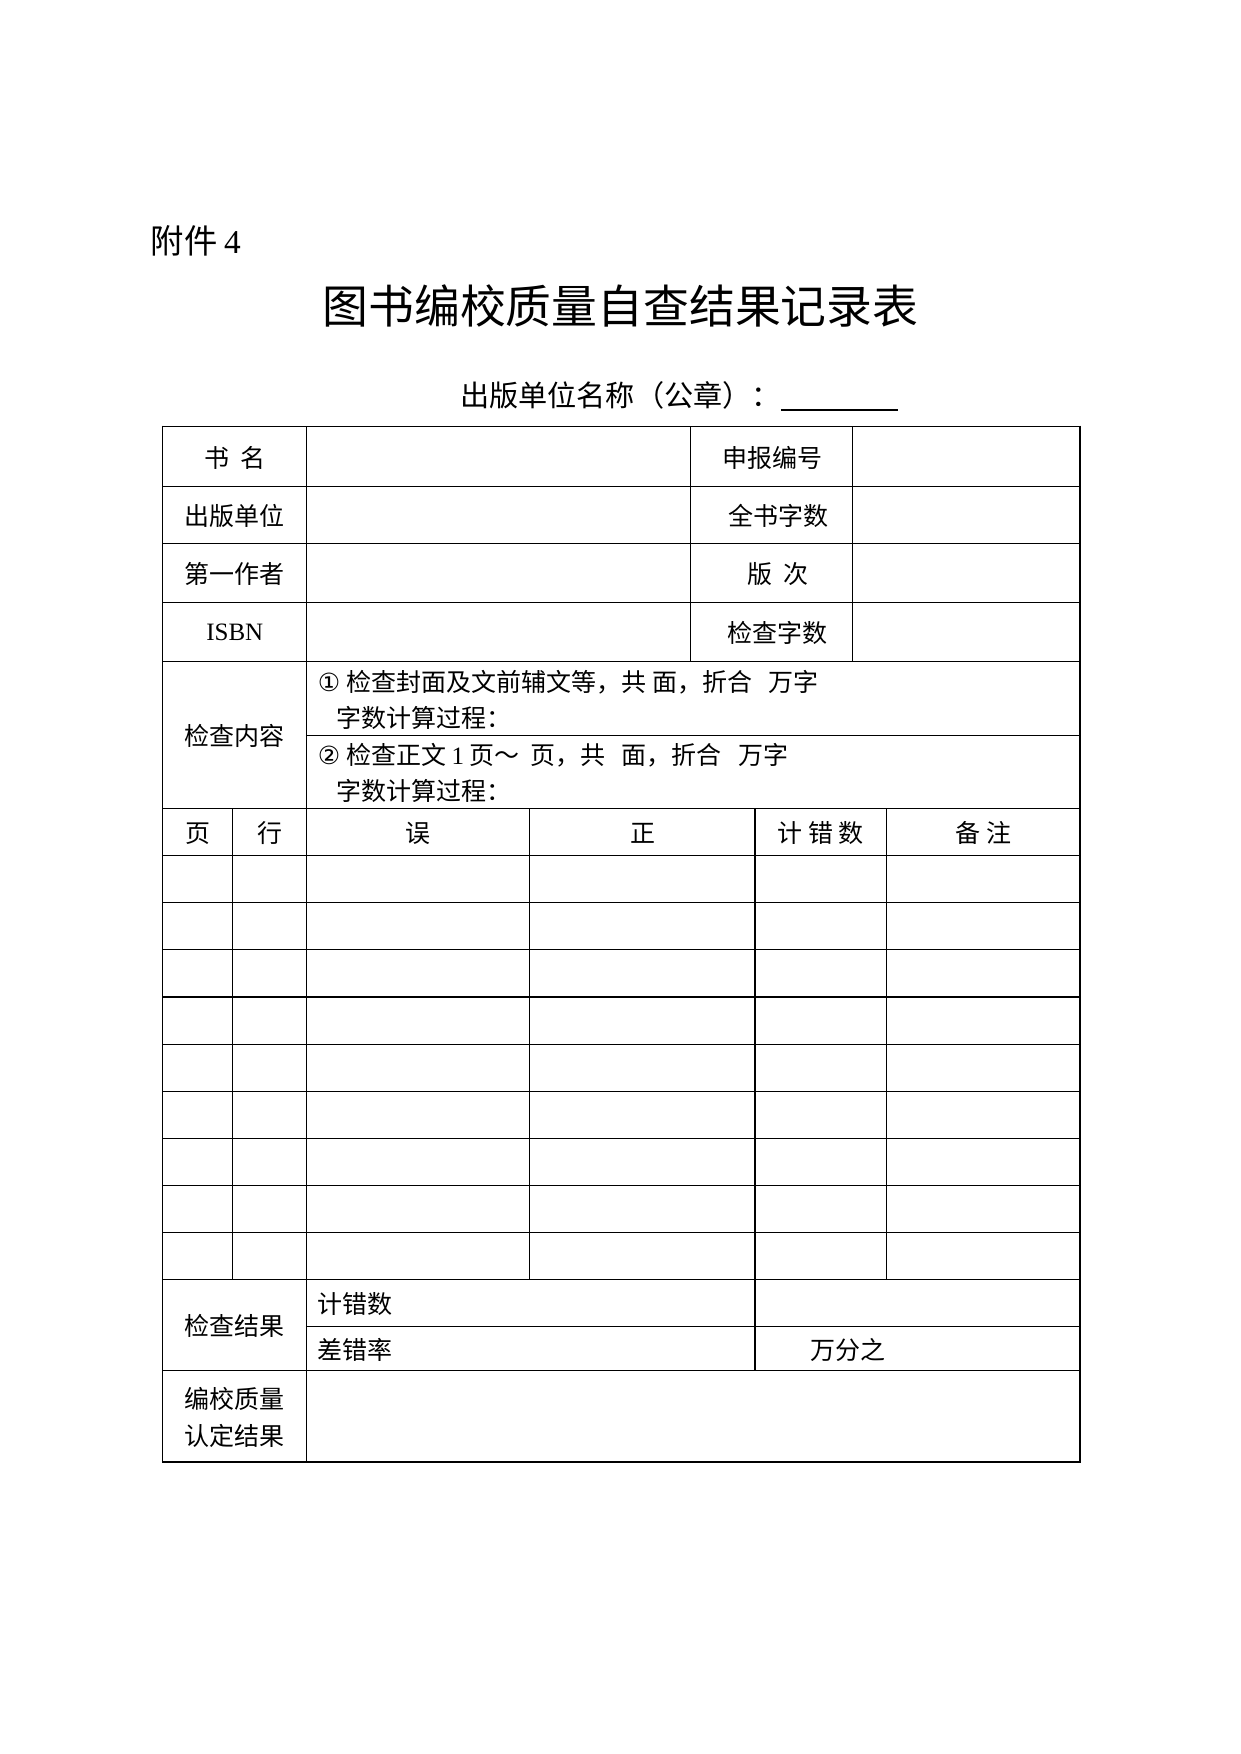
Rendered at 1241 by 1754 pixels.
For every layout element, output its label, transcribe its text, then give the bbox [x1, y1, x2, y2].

table_cell [163, 1045, 232, 1091]
table_cell [756, 1045, 886, 1091]
table_cell [163, 903, 232, 949]
table_cell [756, 1186, 886, 1232]
table_cell [307, 903, 529, 949]
table_cell [163, 856, 232, 902]
table_cell [756, 1280, 1079, 1326]
table_header [307, 427, 690, 486]
table_cell [307, 950, 529, 996]
text 附件4 [151, 207, 1089, 265]
table_cell [887, 1045, 1079, 1091]
table_cell [163, 1186, 232, 1232]
table_cell [530, 998, 754, 1043]
table_cell [530, 950, 754, 996]
table_header 书 名 [163, 427, 306, 486]
table_cell [307, 1371, 1079, 1461]
table_cell 差错率 [307, 1327, 754, 1370]
table_cell [887, 1092, 1079, 1138]
table_cell [233, 1139, 306, 1185]
table_cell ① 检查封面及文前辅文等，共 面，折合 万字 字数计算过程： [307, 662, 1079, 734]
table_cell [233, 856, 306, 902]
table_cell [163, 950, 232, 996]
table_cell [307, 1139, 529, 1185]
table_cell [530, 1186, 754, 1232]
table_cell [307, 603, 690, 661]
table_cell [756, 1092, 886, 1138]
table_cell [307, 856, 529, 902]
table_cell 误 [307, 809, 529, 855]
table_cell [887, 998, 1079, 1043]
table_cell [530, 1045, 754, 1091]
table_cell 备 注 [887, 809, 1079, 855]
table_cell 行 [233, 809, 306, 855]
table_cell 页 [163, 809, 232, 855]
table_cell [307, 1186, 529, 1232]
table_cell [233, 1045, 306, 1091]
table_cell [530, 903, 754, 949]
table_cell [233, 950, 306, 996]
table_cell [853, 487, 1079, 543]
table_cell [307, 1045, 529, 1091]
table_cell 计 错 数 [756, 809, 886, 855]
table_cell ISBN [163, 603, 306, 661]
table_cell [756, 950, 886, 996]
table_cell [233, 1092, 306, 1138]
table_cell 第一作者 [163, 544, 306, 602]
table_cell [756, 1233, 886, 1279]
table_cell 检查内容 [163, 662, 306, 808]
table_cell [530, 1092, 754, 1138]
table_cell [887, 1186, 1079, 1232]
table_cell [530, 1233, 754, 1279]
table_cell [887, 1233, 1079, 1279]
table_cell [307, 487, 690, 543]
table_cell [853, 544, 1079, 602]
table_cell [756, 1139, 886, 1185]
table_cell 出版单位 [163, 487, 306, 543]
table_cell [887, 1139, 1079, 1185]
table_cell [233, 903, 306, 949]
text 出版单位名称（公章）： [151, 382, 1089, 413]
table_cell [163, 1092, 232, 1138]
table_cell [233, 1186, 306, 1232]
table_cell [233, 1233, 306, 1279]
table_cell 编校质量认定结果 [163, 1371, 306, 1461]
table_cell 检查字数 [691, 603, 852, 661]
table_header 申报编号 [691, 427, 852, 486]
table_cell [887, 903, 1079, 949]
table_cell 版 次 [691, 544, 852, 602]
table_cell [163, 1139, 232, 1185]
text 图书编校质量自查结果记录表 [151, 265, 1089, 338]
table_cell 正 [530, 809, 754, 855]
table_cell 计错数 [307, 1280, 754, 1326]
table_cell [163, 1233, 232, 1279]
table_cell [163, 998, 232, 1043]
table_cell ② 检查正文1页～ 页，共 面，折合 万字 字数计算过程： [307, 736, 1079, 808]
table_cell [756, 856, 886, 902]
table_cell [233, 998, 306, 1043]
table_cell 全书字数 [691, 487, 852, 543]
table_header [853, 427, 1079, 486]
table_cell [853, 603, 1079, 661]
table_cell [530, 856, 754, 902]
table_cell [887, 950, 1079, 996]
table_cell [887, 856, 1079, 902]
table_cell [530, 1139, 754, 1185]
table_cell [307, 998, 529, 1043]
table_cell [756, 903, 886, 949]
table_cell [307, 1092, 529, 1138]
table_cell 万分之 [756, 1327, 1079, 1370]
table_cell [307, 544, 690, 602]
table_cell [756, 998, 886, 1043]
table_cell 检查结果 [163, 1280, 306, 1370]
table_cell [307, 1233, 529, 1279]
